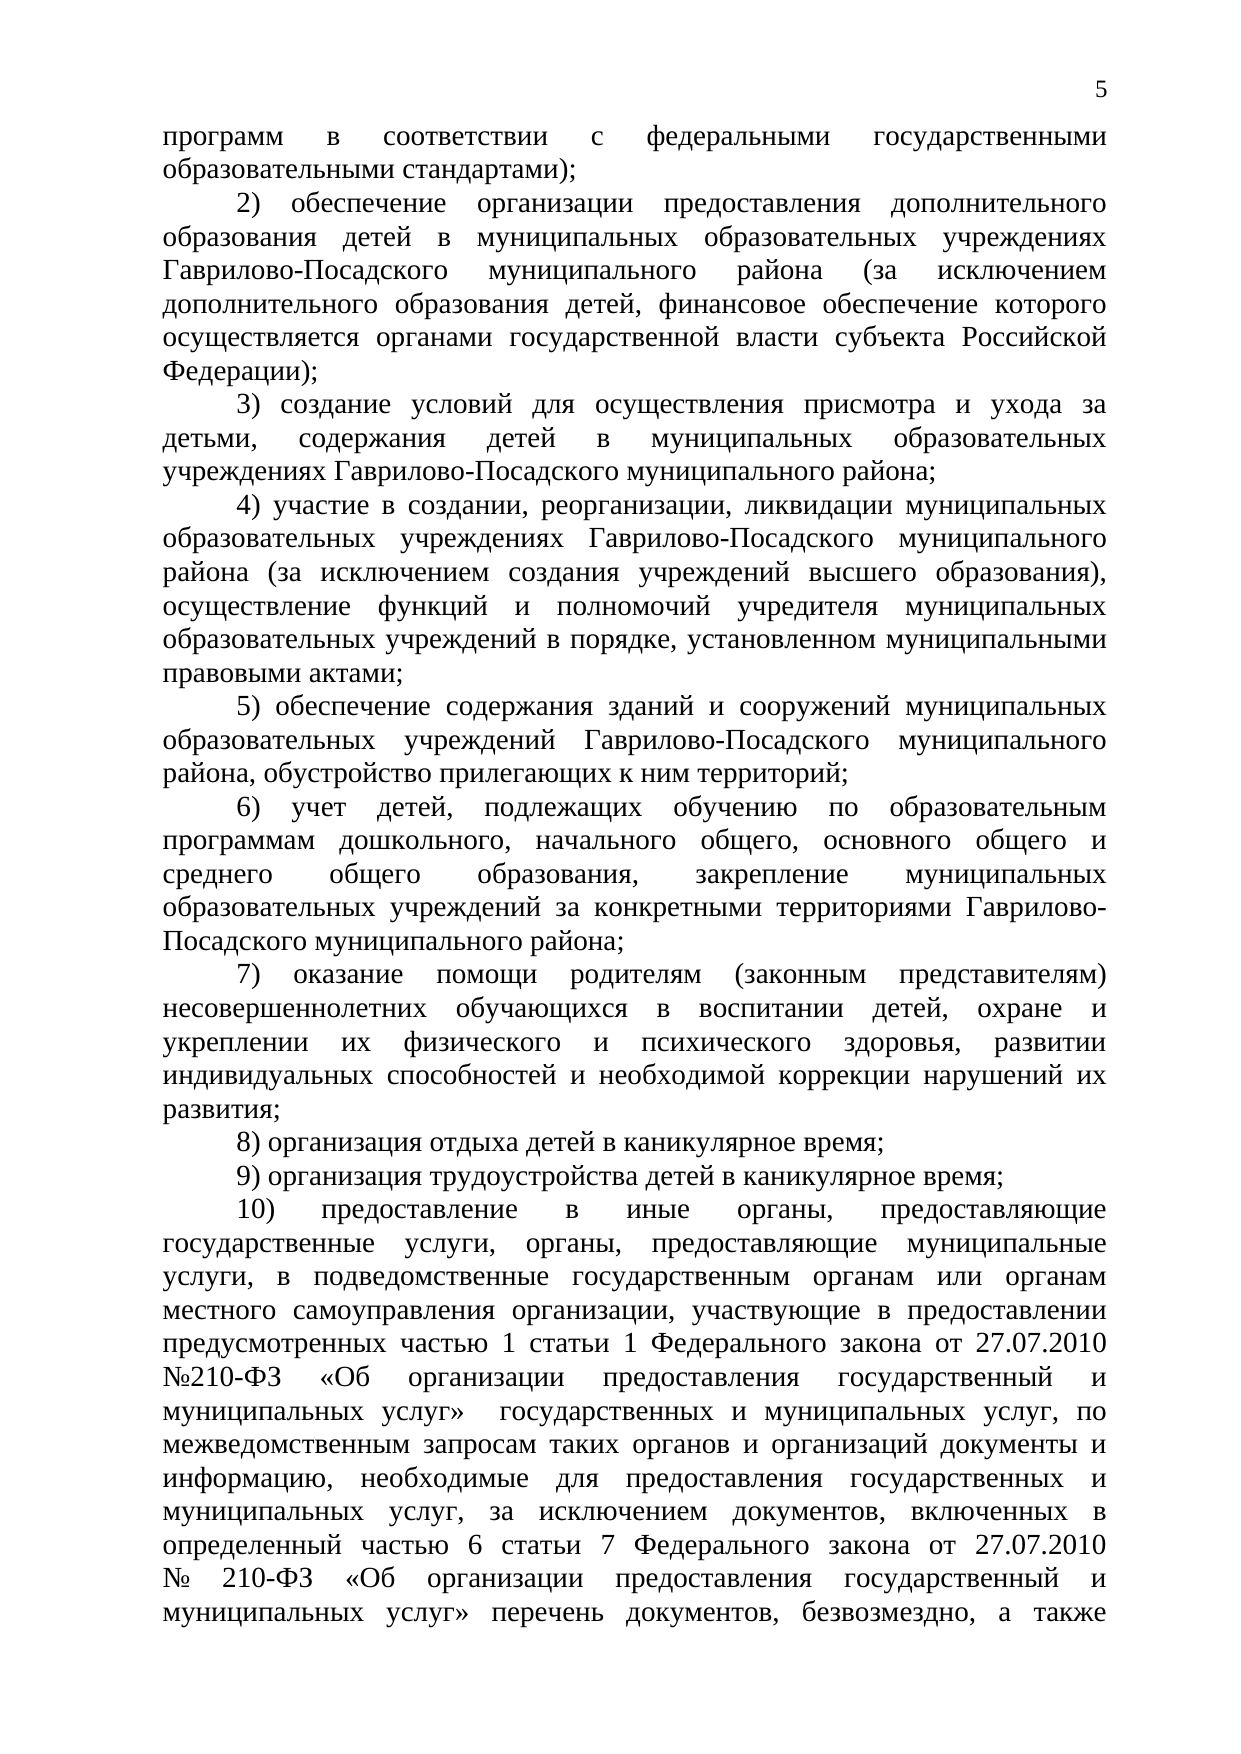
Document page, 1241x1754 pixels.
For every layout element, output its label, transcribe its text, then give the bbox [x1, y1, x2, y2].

title 4) участие в создании, реорганизации, ликвидации муниципальных образовательных учреждениях Гаврилово-Посадского муниципального района (за исключением создания учреждений высшего образования), осуществление функций и полномочий учредителя муниципальных образовательных учреждений в порядке, установленном муниципальными правовыми актами; [162, 487, 1107, 688]
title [162, 1191, 1107, 1627]
title 8) организация отдыха детей в каникулярное время; [162, 1124, 1107, 1158]
title 7) оказание помощи родителям (законным представителям) несовершеннолетних обучающихся в воспитании детей, охране и укреплении их физического и психического здоровья, развитии индивидуальных способностей и необходимой коррекции нарушений их развития; [162, 957, 1107, 1124]
title 3) создание условий для осуществления присмотра и ухода за детьми, содержания детей в муниципальных образовательных учреждениях Гаврилово-Посадского муниципального района; [162, 386, 1107, 487]
title 5) обеспечение содержания зданий и сооружений муниципальных образовательных учреждений Гаврилово-Посадского муниципального района, обустройство прилегающих к ним территорий; [162, 688, 1107, 789]
title 6) учет детей, подлежащих обучению по образовательным программам дошкольного, начального общего, основного общего и среднего общего образования, закрепление муниципальных образовательных учреждений за конкретными территориями Гаврилово-Посадского муниципального района; [162, 789, 1107, 957]
title 2) обеспечение организации предоставления дополнительного образования детей в муниципальных образовательных учреждениях Гаврилово-Посадского муниципального района (за исключением дополнительного образования детей, финансовое обеспечение которого осуществляется органами государственной власти субъекта Российской Федерации); [162, 185, 1107, 386]
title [162, 118, 1107, 185]
title 9) организация трудоустройства детей в каникулярное время; [162, 1158, 1107, 1191]
